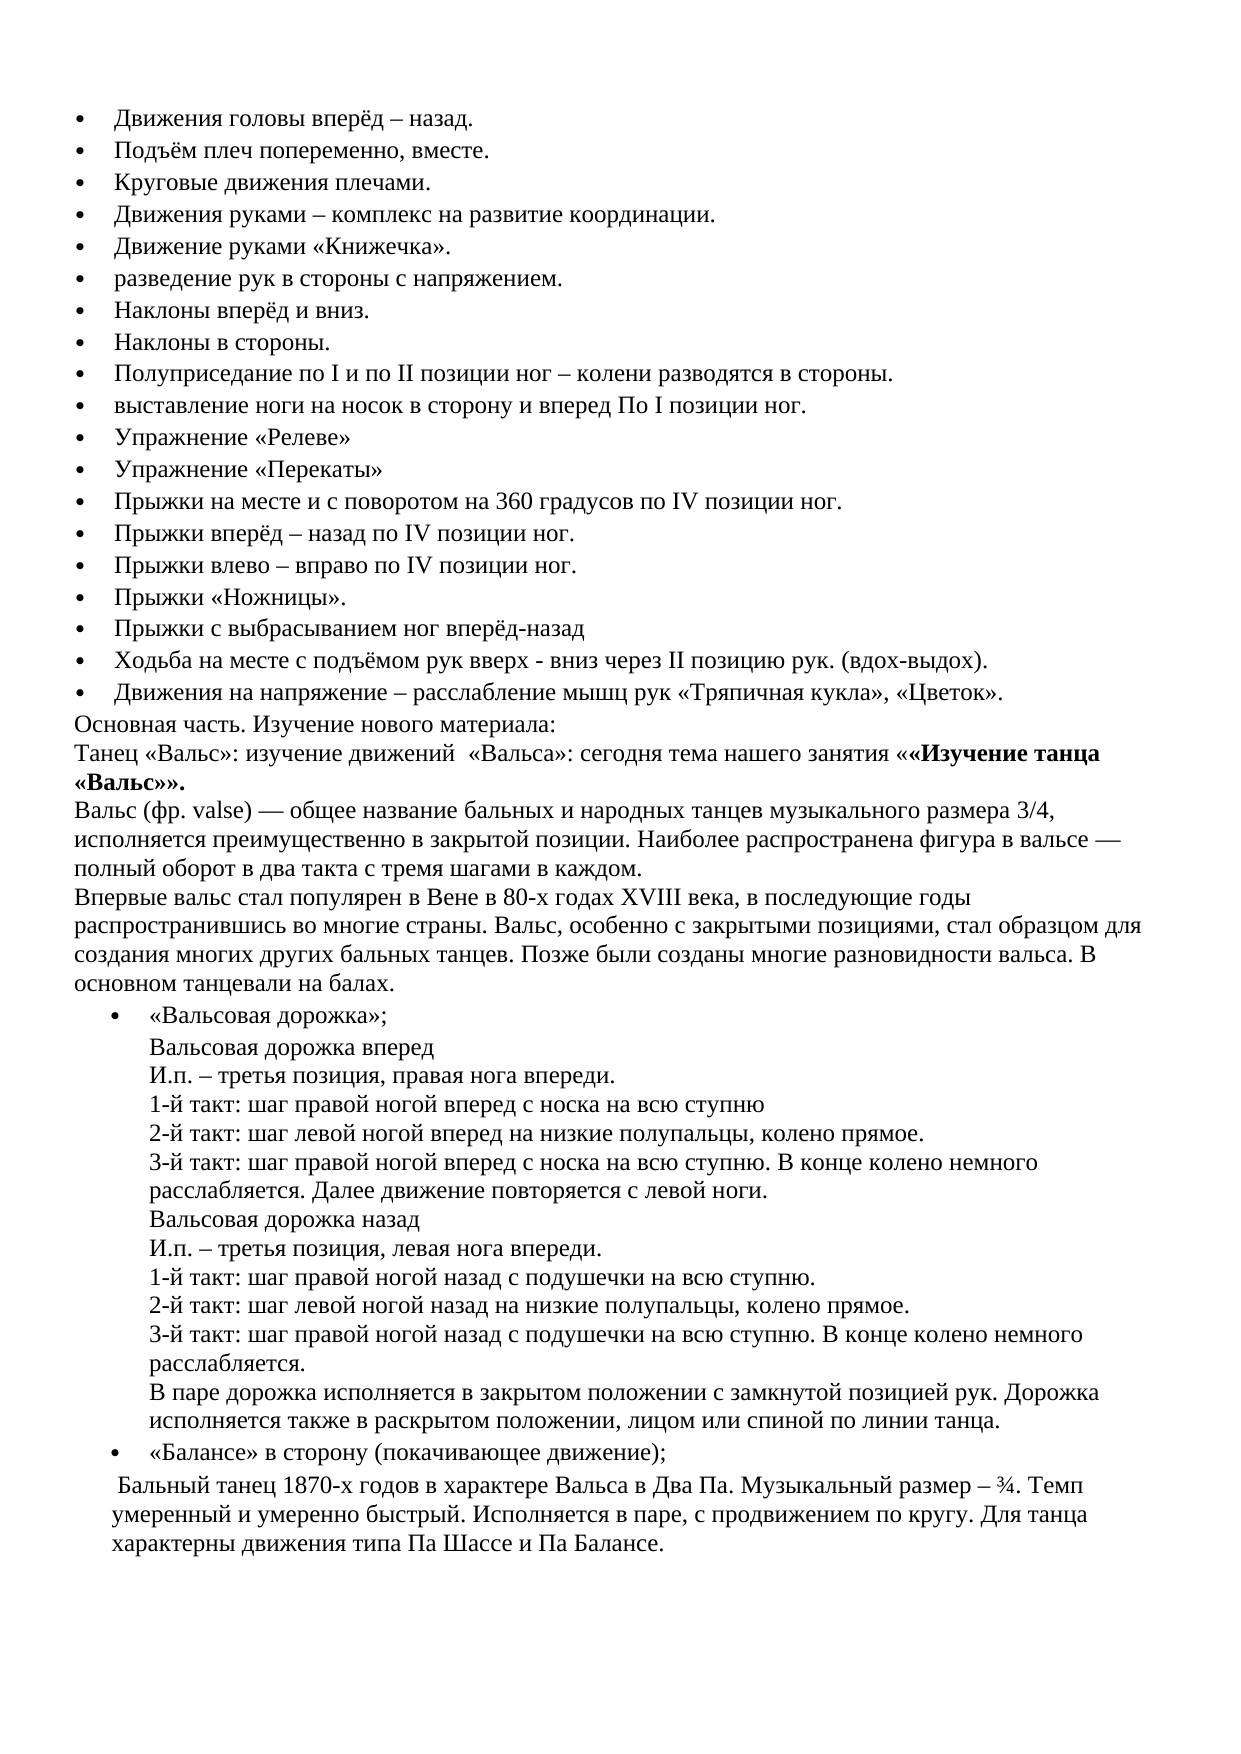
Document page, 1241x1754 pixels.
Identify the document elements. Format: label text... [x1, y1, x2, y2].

list Прыжки «Ножницы». [76, 582, 1167, 610]
list Движения головы вперёд – назад. [76, 103, 1167, 132]
list Движения руками – комплекс на развитие координации. [76, 199, 1167, 228]
text 2-й такт: шаг левой ногой вперед на низкие полупальцы, колено прямое. [149, 1118, 1167, 1147]
list выставление ноги на носок в сторону и вперед По I позиции ног. [76, 390, 1167, 419]
list Подъём плеч попеременно, вместе. [76, 135, 1167, 164]
list Прыжки на месте и с поворотом на 360 градусов по IV позиции ног. [76, 486, 1167, 515]
text И.п. – третья позиция, левая нога впереди. [149, 1233, 1167, 1262]
text Танец «Вальс»: изучение движений «Вальса»: сегодня тема нашего занятия ««Изучение танца «Вальс»». [74, 738, 1167, 795]
text 1-й такт: шаг правой ногой назад с подушечки на всю ступню. [149, 1262, 1167, 1290]
list Круговые движения плечами. [76, 167, 1167, 196]
list Ходьба на месте с подъёмом рук вверх - вниз через II позицию рук. (вдох-выдох). [76, 645, 1167, 674]
list Полуприседание по I и по II позиции ног – колени разводятся в стороны. [76, 358, 1167, 387]
list Упражнение «Релеве» [76, 422, 1167, 451]
list «Балансе» в сторону (покачивающее движение); [111, 1437, 1167, 1466]
text 3-й такт: шаг правой ногой назад с подушечки на всю ступню. В конце колено немного расслабляется. [149, 1319, 1167, 1377]
text Впервые вальс стал популярен в Вене в 80-х годах XVIII века, в последующие годы распространившись во многие страны. Вальс, особенно с закрытыми позициями, стал образцом для создания многих других бальных танцев. Позже были созданы многие разновидности вальса. В основном танцевали на балах. [74, 882, 1167, 997]
list Движения на напряжение – расслабление мышц рук «Тряпичная кукла», «Цветок». [76, 677, 1167, 706]
text И.п. – третья позиция, правая нога впереди. [149, 1060, 1167, 1089]
list Прыжки с выбрасыванием ног вперёд-назад [76, 613, 1167, 642]
list Движение руками «Книжечка». [76, 231, 1167, 260]
text 2-й такт: шаг левой ногой назад на низкие полупальцы, колено прямое. [149, 1290, 1167, 1319]
text Вальс (фр. valse) — общее название бальных и народных танцев музыкального размера 3/4, исполняется преимущественно в закрытой позиции. Наиболее распространена фигура в вальсе — полный оборот в два такта с тремя шагами в каждом. [74, 795, 1167, 882]
list Прыжки вперёд – назад по IV позиции ног. [76, 518, 1167, 547]
list Наклоны вперёд и вниз. [76, 295, 1167, 323]
text В паре дорожка исполняется в закрытом положении с замкнутой позицией рук. Дорожка исполняется также в раскрытом положении, лицом или спиной по линии танца. [149, 1377, 1167, 1434]
list Прыжки влево – вправо по IV позиции ног. [76, 550, 1167, 578]
text Бальный танец 1870-х годов в характере Вальса в Два Па. Музыкальный размер – ¾. Темп умеренный и умеренно быстрый. Исполняется в паре, с продвижением по кругу. Для танца характерны движения типа Па Шассе и Па Балансе. [111, 1469, 1167, 1557]
list разведение рук в стороны с напряжением. [76, 263, 1167, 292]
text Основная часть. Изучение нового материала: [74, 709, 1167, 738]
text Вальсовая дорожка вперед [149, 1032, 1167, 1060]
list Упражнение «Перекаты» [76, 454, 1167, 483]
text 3-й такт: шаг правой ногой вперед с носка на всю ступню. В конце колено немного расслабляется. Далее движение повторяется с левой ноги. [149, 1147, 1167, 1204]
text 1-й такт: шаг правой ногой вперед с носка на всю ступню [149, 1089, 1167, 1118]
text Вальсовая дорожка назад [149, 1204, 1167, 1233]
list Наклоны в стороны. [76, 327, 1167, 355]
list «Вальсовая дорожка»; [111, 1000, 1167, 1028]
